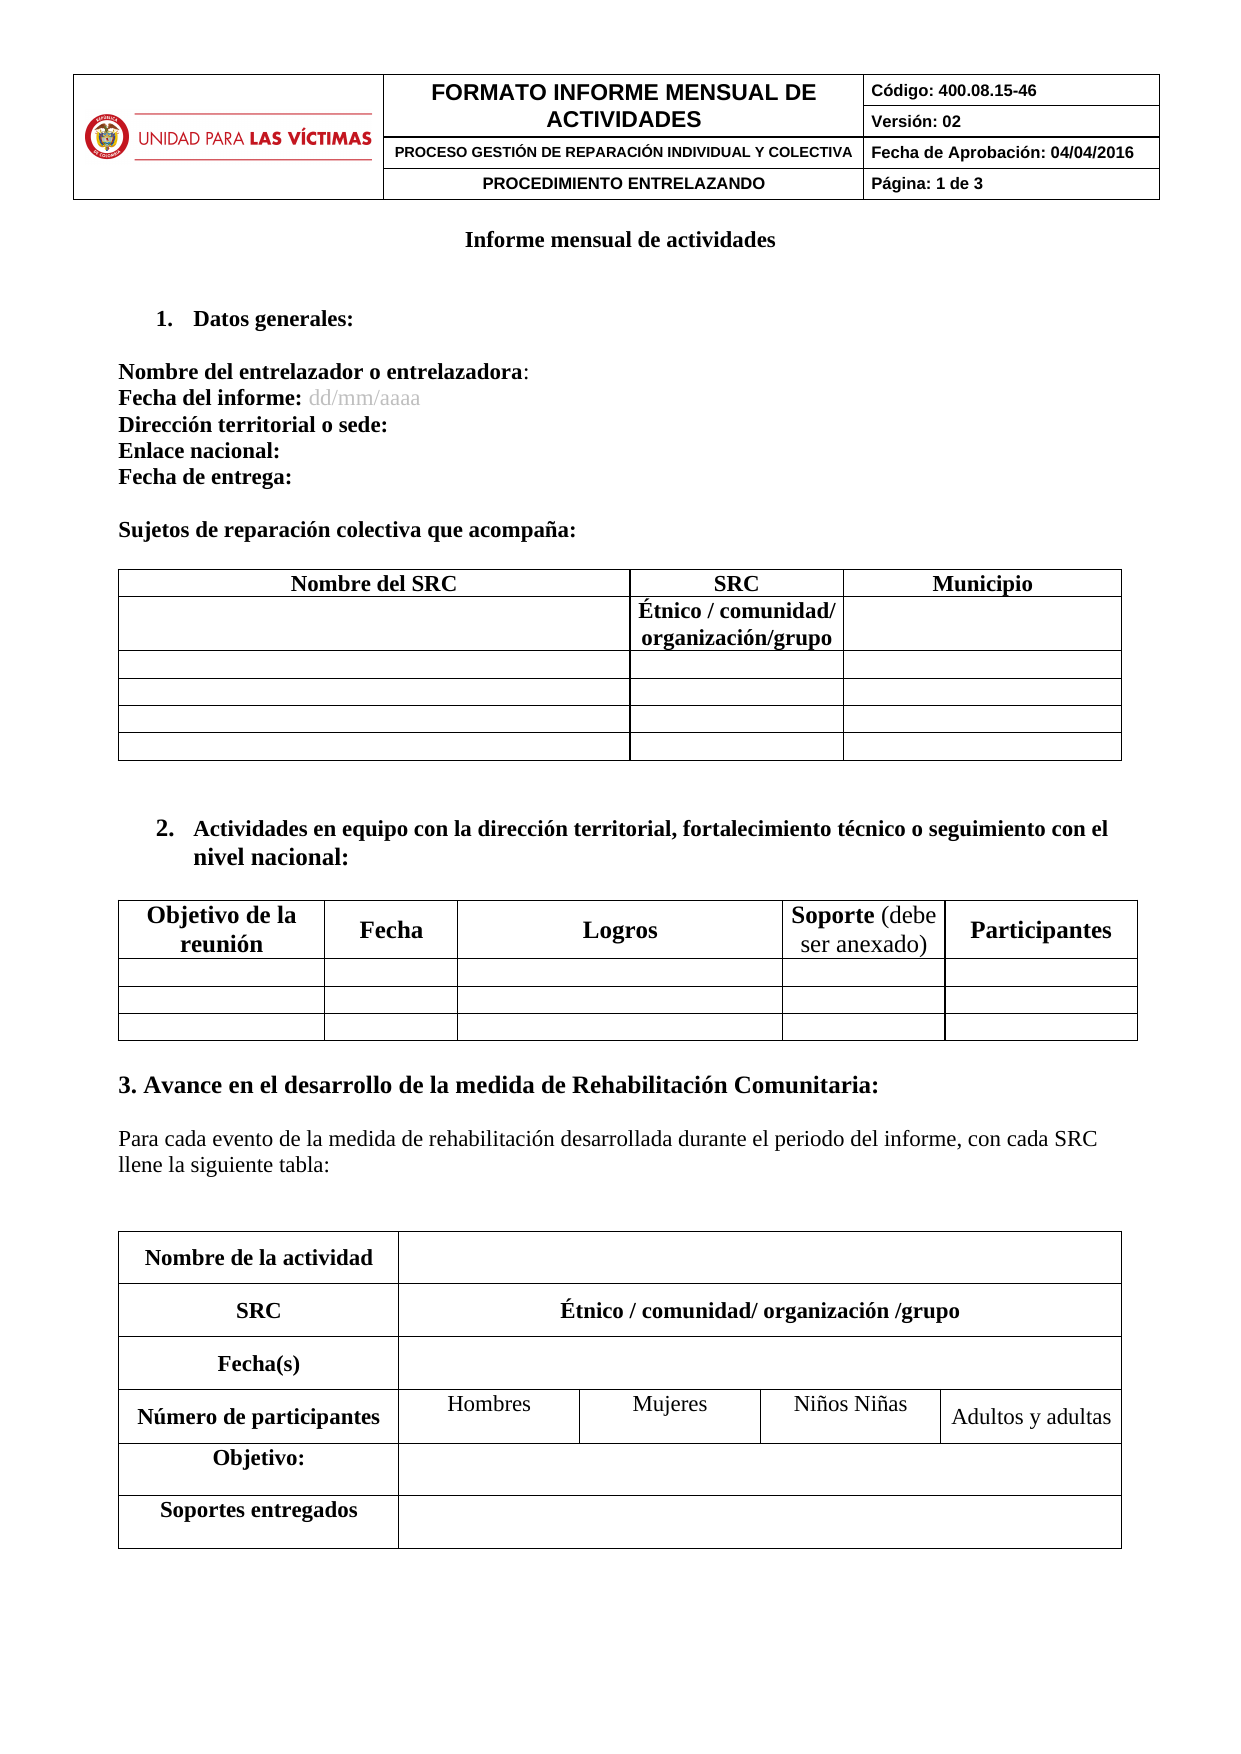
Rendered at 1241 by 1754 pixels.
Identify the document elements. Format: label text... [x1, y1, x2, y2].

table_cell [119, 1014, 324, 1040]
table_cell Hombres [399, 1390, 579, 1442]
table_cell [631, 651, 843, 677]
table_cell [119, 959, 324, 986]
table_header Soporte (debe ser anexado) [783, 901, 944, 958]
table_cell [631, 733, 843, 759]
table_header Nombre de la actividad [119, 1232, 398, 1283]
picture [85, 109, 373, 165]
text Informe mensual de actividades [118, 226, 1122, 253]
text Enlace nacional: [118, 437, 1122, 463]
table_cell Mujeres [580, 1390, 760, 1442]
table_cell [325, 987, 457, 1013]
table_cell [399, 1337, 1121, 1389]
table_header Participantes [946, 901, 1137, 958]
table_cell Número de participantes [119, 1390, 398, 1442]
table_cell [458, 1014, 782, 1040]
table_cell [946, 959, 1137, 986]
table_cell [458, 959, 782, 986]
table_cell SRC [119, 1284, 398, 1336]
table_cell [119, 733, 629, 759]
table_header Municipio [844, 570, 1121, 596]
table_header Logros [458, 901, 782, 958]
table_cell [119, 651, 629, 677]
text 3. Avance en el desarrollo de la medida de Rehabilitación Comunitaria: [118, 1070, 1122, 1099]
table_cell [783, 987, 944, 1013]
table_cell [783, 959, 944, 986]
table_cell [119, 987, 324, 1013]
table_cell [325, 959, 457, 986]
table_cell Adultos y adultas [941, 1390, 1121, 1442]
list Actividades en equipo con la dirección territorial, fortalecimiento técnico o seguimiento con el nivel nacional: [156, 813, 1122, 871]
table_cell [631, 679, 843, 705]
table_cell Fecha(s) [119, 1337, 398, 1389]
table_cell [631, 706, 843, 732]
text Dirección territorial o sede: [118, 411, 1122, 437]
table_header Fecha [325, 901, 457, 958]
text Sujetos de reparación colectiva que acompaña: [118, 516, 1122, 542]
table_cell [844, 597, 1121, 650]
text Fecha de entrega: [118, 463, 1122, 490]
table_cell Niños Niñas [761, 1390, 940, 1442]
table_cell Étnico / comunidad/ organización /grupo [399, 1284, 1121, 1336]
table_header SRC [631, 570, 843, 596]
table_cell Objetivo: [119, 1444, 398, 1495]
table_cell [325, 1014, 457, 1040]
text Para cada evento de la medida de rehabilitación desarrollada durante el periodo del informe, con cada SRC llene la siguiente tabla: [118, 1125, 1122, 1178]
table_cell Soportes entregados [119, 1496, 398, 1548]
table_cell [844, 706, 1121, 732]
table_cell Étnico / comunidad/ organización/grupo [631, 597, 843, 650]
table_header [399, 1232, 1121, 1283]
table_cell [844, 651, 1121, 677]
text Fecha del informe: dd/mm/aaaa [118, 384, 1122, 411]
table_cell [844, 679, 1121, 705]
text Nombre del entrelazador o entrelazadora: [118, 358, 1122, 384]
table_cell [458, 987, 782, 1013]
table_cell [946, 1014, 1137, 1040]
table_cell [783, 1014, 944, 1040]
table_cell [399, 1496, 1121, 1548]
table_cell [844, 733, 1121, 759]
table_cell [946, 987, 1137, 1013]
table_cell [119, 679, 629, 705]
table_cell [399, 1444, 1121, 1495]
table_cell [119, 597, 629, 650]
list Datos generales: [156, 305, 1122, 332]
table_header Nombre del SRC [119, 570, 629, 596]
table_header Objetivo de la reunión [119, 901, 324, 958]
table_cell [119, 706, 629, 732]
